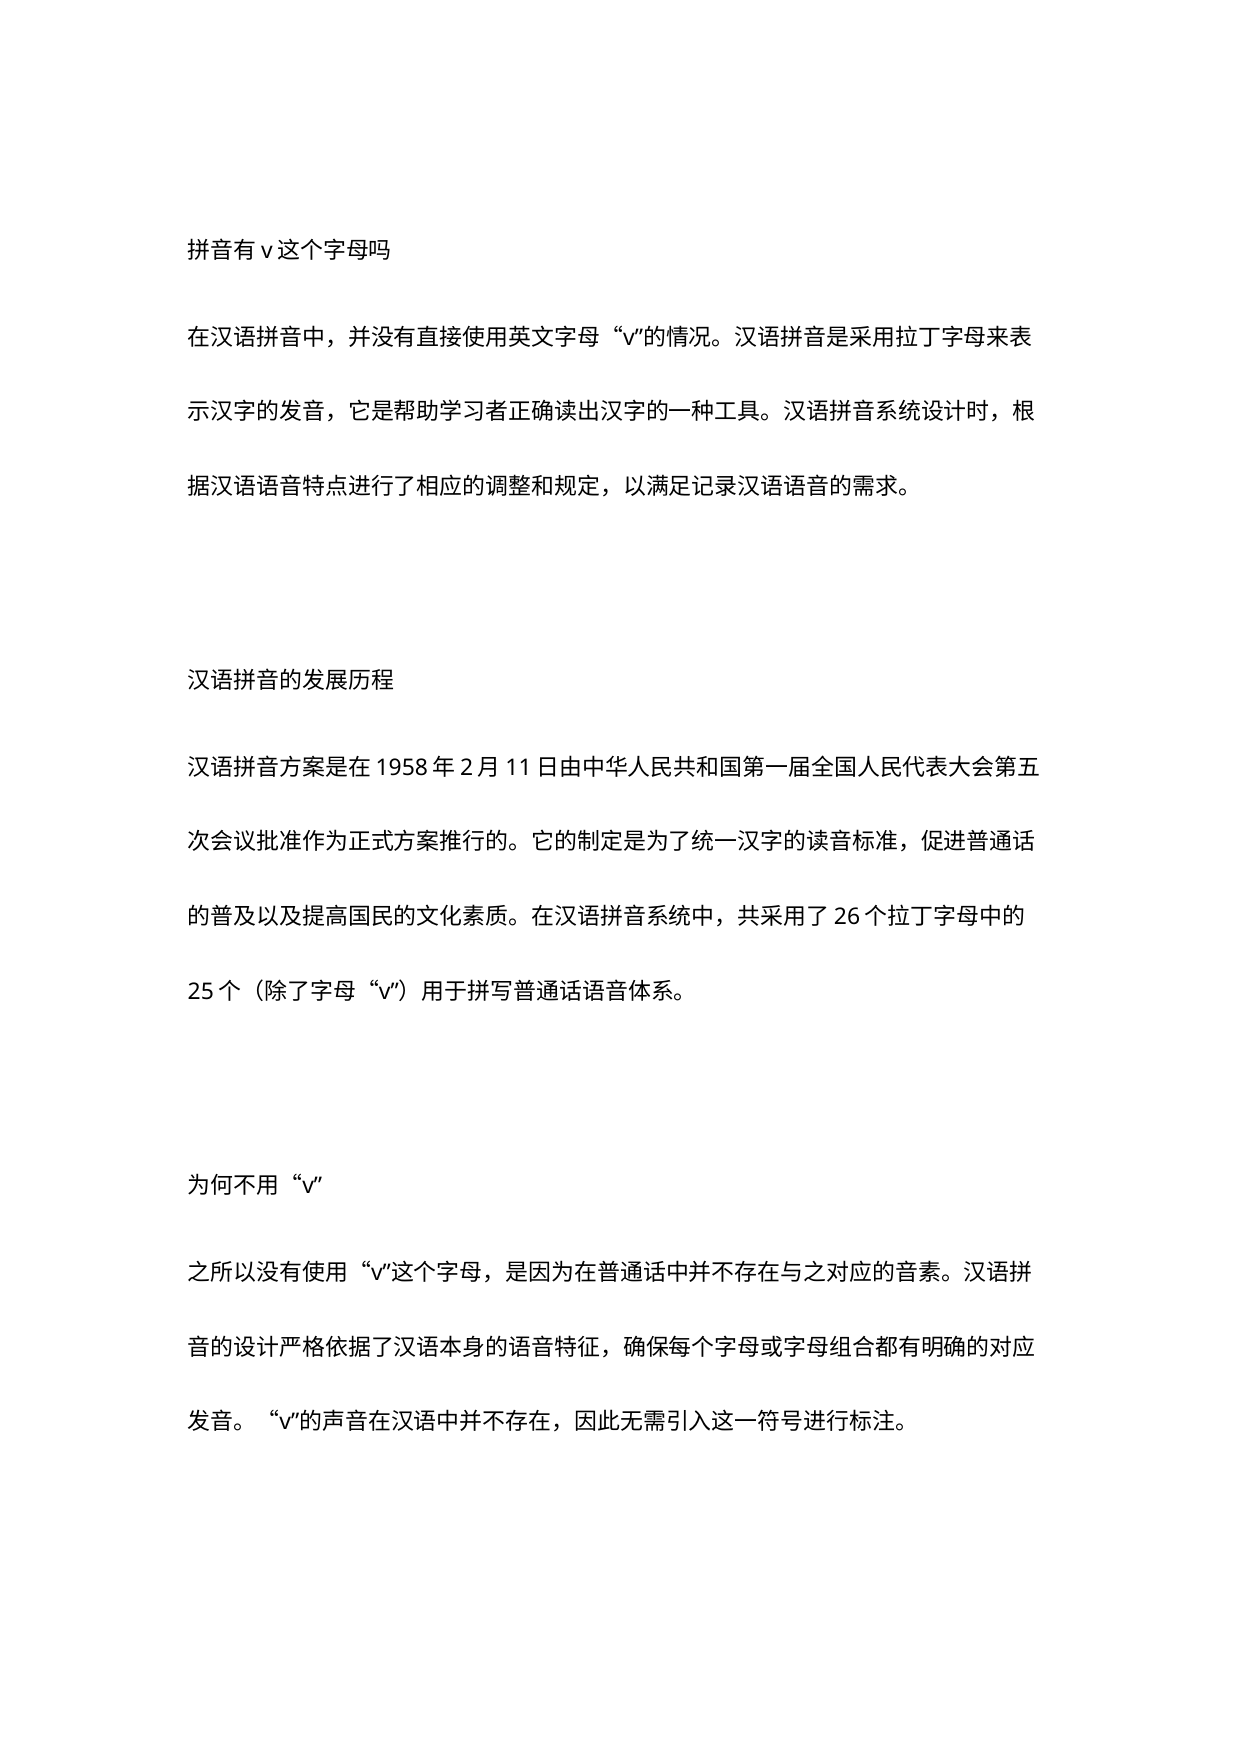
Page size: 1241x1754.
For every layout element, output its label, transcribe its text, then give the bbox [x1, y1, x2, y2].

text 为何不用“v” [187, 1151, 1053, 1216]
text 汉语拼音的发展历程 [187, 646, 1053, 711]
text 在汉语拼音中，并没有直接使用英文字母“v”的情况。汉语拼音是采用拉丁字母来表示汉字的发音，它是帮助学习者正确读出汉字的一种工具。汉语拼音系统设计时，根据汉语语音特点进行了相应的调整和规定，以满足记录汉语语音的需求。 [187, 302, 1053, 517]
text 之所以没有使用“v”这个字母，是因为在普通话中并不存在与之对应的音素。汉语拼音的设计严格依据了汉语本身的语音特征，确保每个字母或字母组合都有明确的对应发音。“v”的声音在汉语中并不存在，因此无需引入这一符号进行标注。 [187, 1238, 1053, 1452]
text 汉语拼音方案是在1958年2月11日由中华人民共和国第一届全国人民代表大会第五次会议批准作为正式方案推行的。它的制定是为了统一汉字的读音标准，促进普通话的普及以及提高国民的文化素质。在汉语拼音系统中，共采用了26个拉丁字母中的25个（除了字母“v”）用于拼写普通话语音体系。 [187, 733, 1053, 1022]
text 拼音有v这个字母吗 [187, 216, 1053, 281]
